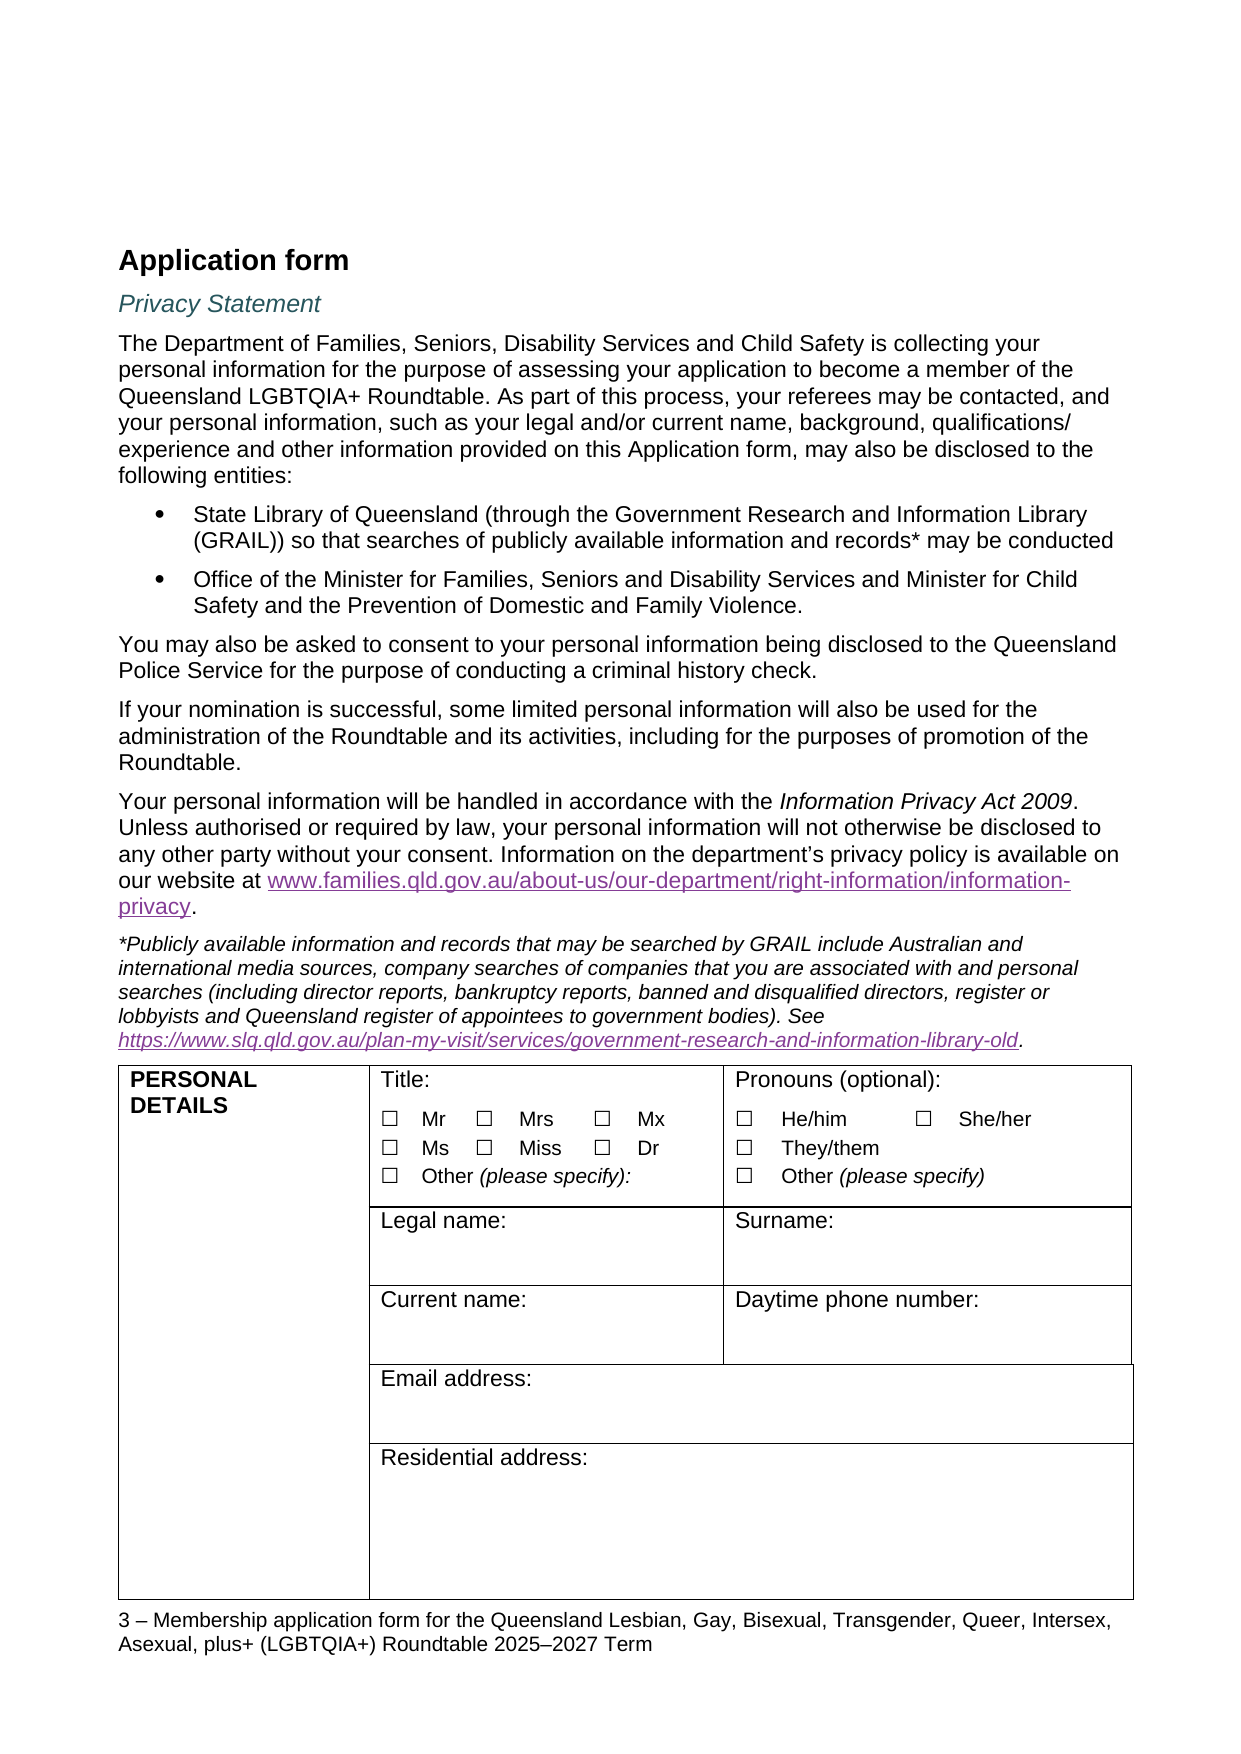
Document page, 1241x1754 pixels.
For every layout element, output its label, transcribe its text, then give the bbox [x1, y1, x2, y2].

table_header Pronouns (optional): He/him She/her They/them Other (please specify) [724, 1066, 1131, 1206]
list State Library of Queensland (through the Government Research and Information Library (GRAIL)) so that searches of publicly available information and records* may be conducted [156, 501, 1122, 553]
text You may also be asked to consent to your personal information being disclosed to the Queensland Police Service for the purpose of conducting a criminal history check. [118, 631, 1122, 684]
text *Publicly available information and records that may be searched by GRAIL include Australian and international media sources, company searches of companies that you are associated with and personal searches (including director reports, bankruptcy reports, banned and disqualified directors, register or lobbyists and Queensland register of appointees to government bodies). See https://www.slq.qld.gov.au/plan-my-visit/services/government-research-and-information-library-old. [118, 932, 1122, 1052]
table_header Title: Mr Mrs Mx Ms Miss Dr Other (please specify): [370, 1066, 723, 1206]
table_cell Current name: [370, 1286, 723, 1364]
list Office of the Minister for Families, Seniors and Disability Services and Minister for Child Safety and the Prevention of Domestic and Family Violence. [156, 566, 1122, 619]
subtitle Privacy Statement [118, 289, 1122, 318]
table_cell Surname: [724, 1208, 1131, 1285]
table_cell Residential address: [370, 1444, 1133, 1599]
table_cell Daytime phone number: [724, 1286, 1131, 1364]
text The Department of Families, Seniors, Disability Services and Child Safety is collecting your personal information for the purpose of assessing your application to become a member of the Queensland LGBTQIA+ Roundtable. As part of this process, your referees may be contacted, and your personal information, such as your legal and/or current name, background, qualifications/ experience and other information provided on this Application form, may also be disclosed to the following entities: [118, 330, 1122, 488]
table_cell Email address: [370, 1365, 1133, 1443]
table_cell Legal name: [370, 1208, 723, 1285]
subtitle Application form [118, 243, 1122, 276]
table_header PERSONAL DETAILS [119, 1066, 369, 1599]
text Your personal information will be handled in accordance with the Information Privacy Act 2009. Unless authorised or required by law, your personal information will not otherwise be disclosed to any other party without your consent. Information on the department’s privacy policy is available on our website at www.families.qld.gov.au/about-us/our-department/right-information/information-privacy. [118, 788, 1122, 920]
text If your nomination is successful, some limited personal information will also be used for the administration of the Roundtable and its activities, including for the purposes of promotion of the Roundtable. [118, 696, 1122, 775]
